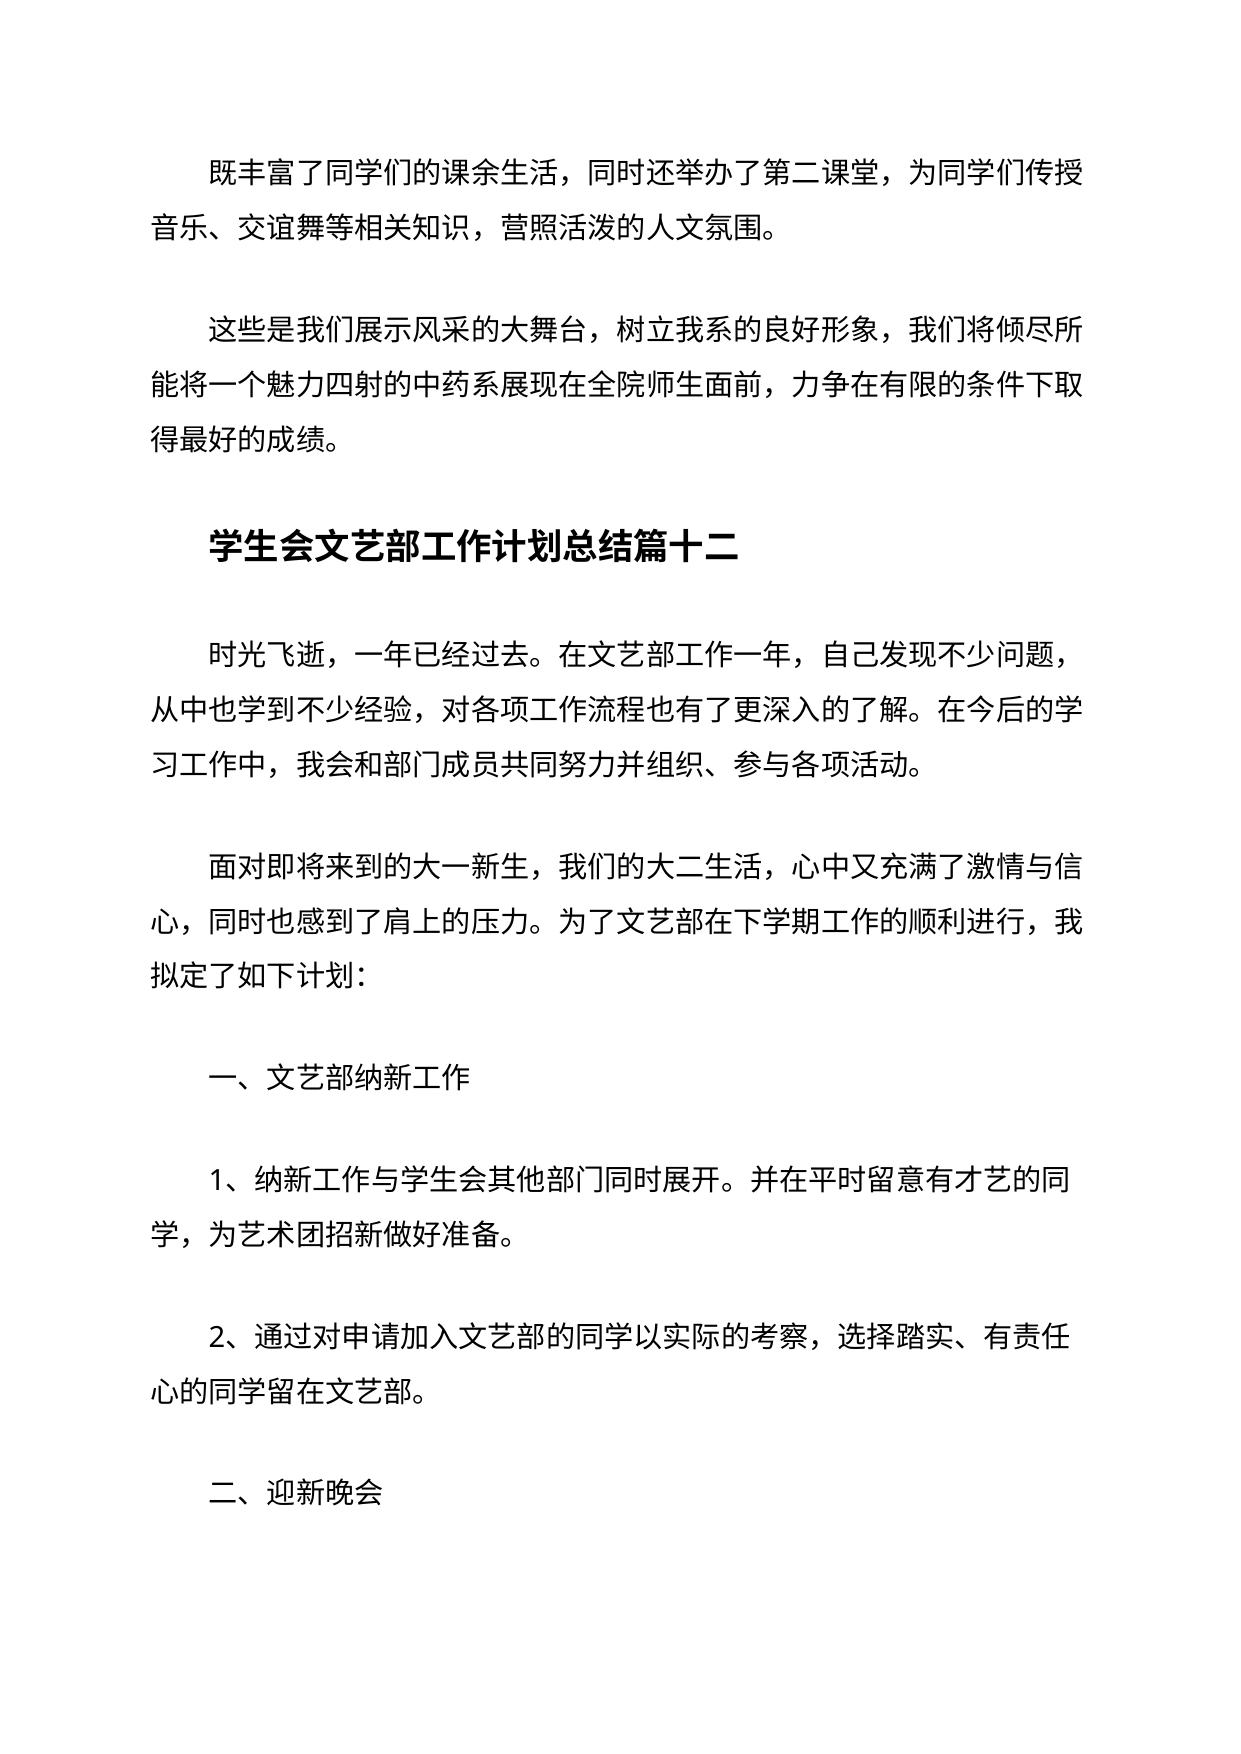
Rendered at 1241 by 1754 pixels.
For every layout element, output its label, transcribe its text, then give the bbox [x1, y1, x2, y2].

text 学生会文艺部工作计划总结篇十二 [150, 518, 1090, 569]
text 时光飞逝，一年已经过去。在文艺部工作一年，自己发现不少问题，从中也学到不少经验，对各项工作流程也有了更深入的了解。在今后的学习工作中，我会和部门成员共同努力并组织、参与各项活动。 [150, 632, 1090, 784]
text 这些是我们展示风采的大舞台，树立我系的良好形象，我们将倾尽所能将一个魅力四射的中药系展现在全院师生面前，力争在有限的条件下取得最好的成绩。 [150, 307, 1090, 459]
text 面对即将来到的大一新生，我们的大二生活，心中又充满了激情与信心，同时也感到了肩上的压力。为了文艺部在下学期工作的顺利进行，我拟定了如下计划： [150, 843, 1090, 995]
text 既丰富了同学们的课余生活，同时还举办了第二课堂，为同学们传授音乐、交谊舞等相关知识，营照活泼的人文氛围。 [150, 150, 1090, 247]
text 一、文艺部纳新工作 [150, 1055, 1090, 1097]
text 2、通过对申请加入文艺部的同学以实际的考察，选择踏实、有责任心的同学留在文艺部。 [150, 1313, 1090, 1411]
text 二、迎新晚会 [150, 1470, 1090, 1512]
text 1、纳新工作与学生会其他部门同时展开。并在平时留意有才艺的同学，为艺术团招新做好准备。 [150, 1157, 1090, 1254]
